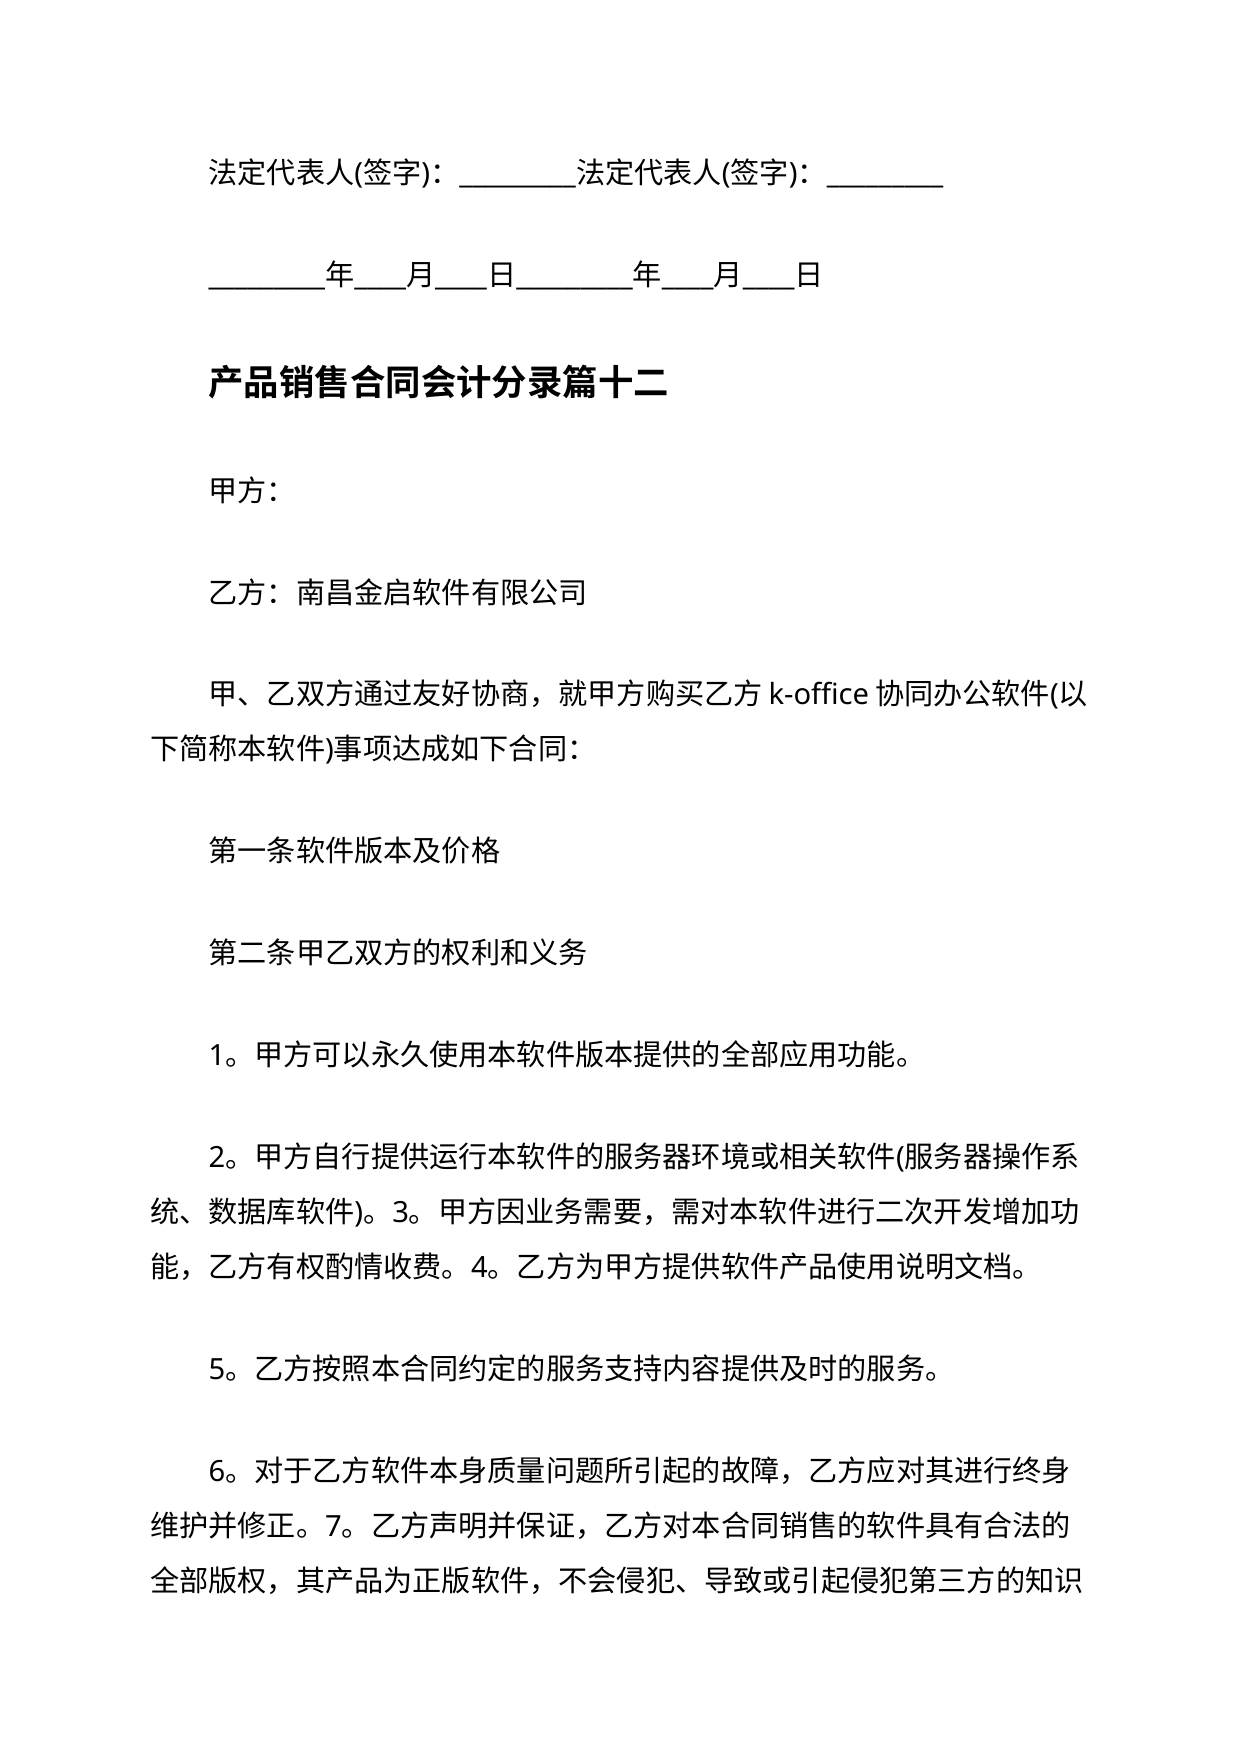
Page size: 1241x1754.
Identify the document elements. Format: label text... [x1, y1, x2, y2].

text 甲方： [150, 467, 1090, 510]
text 第二条甲乙双方的权利和义务 [150, 930, 1090, 972]
text 法定代表人(签字)：_________法定代表人(签字)：_________ [150, 150, 1090, 192]
text 第一条软件版本及价格 [150, 828, 1090, 870]
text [150, 1447, 1090, 1600]
text _________年____月____日_________年____月____日 [150, 252, 1090, 294]
text 1。甲方可以永久使用本软件版本提供的全部应用功能。 [150, 1031, 1090, 1074]
text 5。乙方按照本合同约定的服务支持内容提供及时的服务。 [150, 1345, 1090, 1388]
text 产品销售合同会计分录篇十二 [150, 354, 1090, 405]
text 甲、乙双方通过友好协商，就甲方购买乙方k-office协同办公软件(以下简称本软件)事项达成如下合同： [150, 671, 1090, 768]
text 2。甲方自行提供运行本软件的服务器环境或相关软件(服务器操作系统、数据库软件)。3。甲方因业务需要，需对本软件进行二次开发增加功能，乙方有权酌情收费。4。乙方为甲方提供软件产品使用说明文档。 [150, 1133, 1090, 1286]
text 乙方：南昌金启软件有限公司 [150, 569, 1090, 611]
